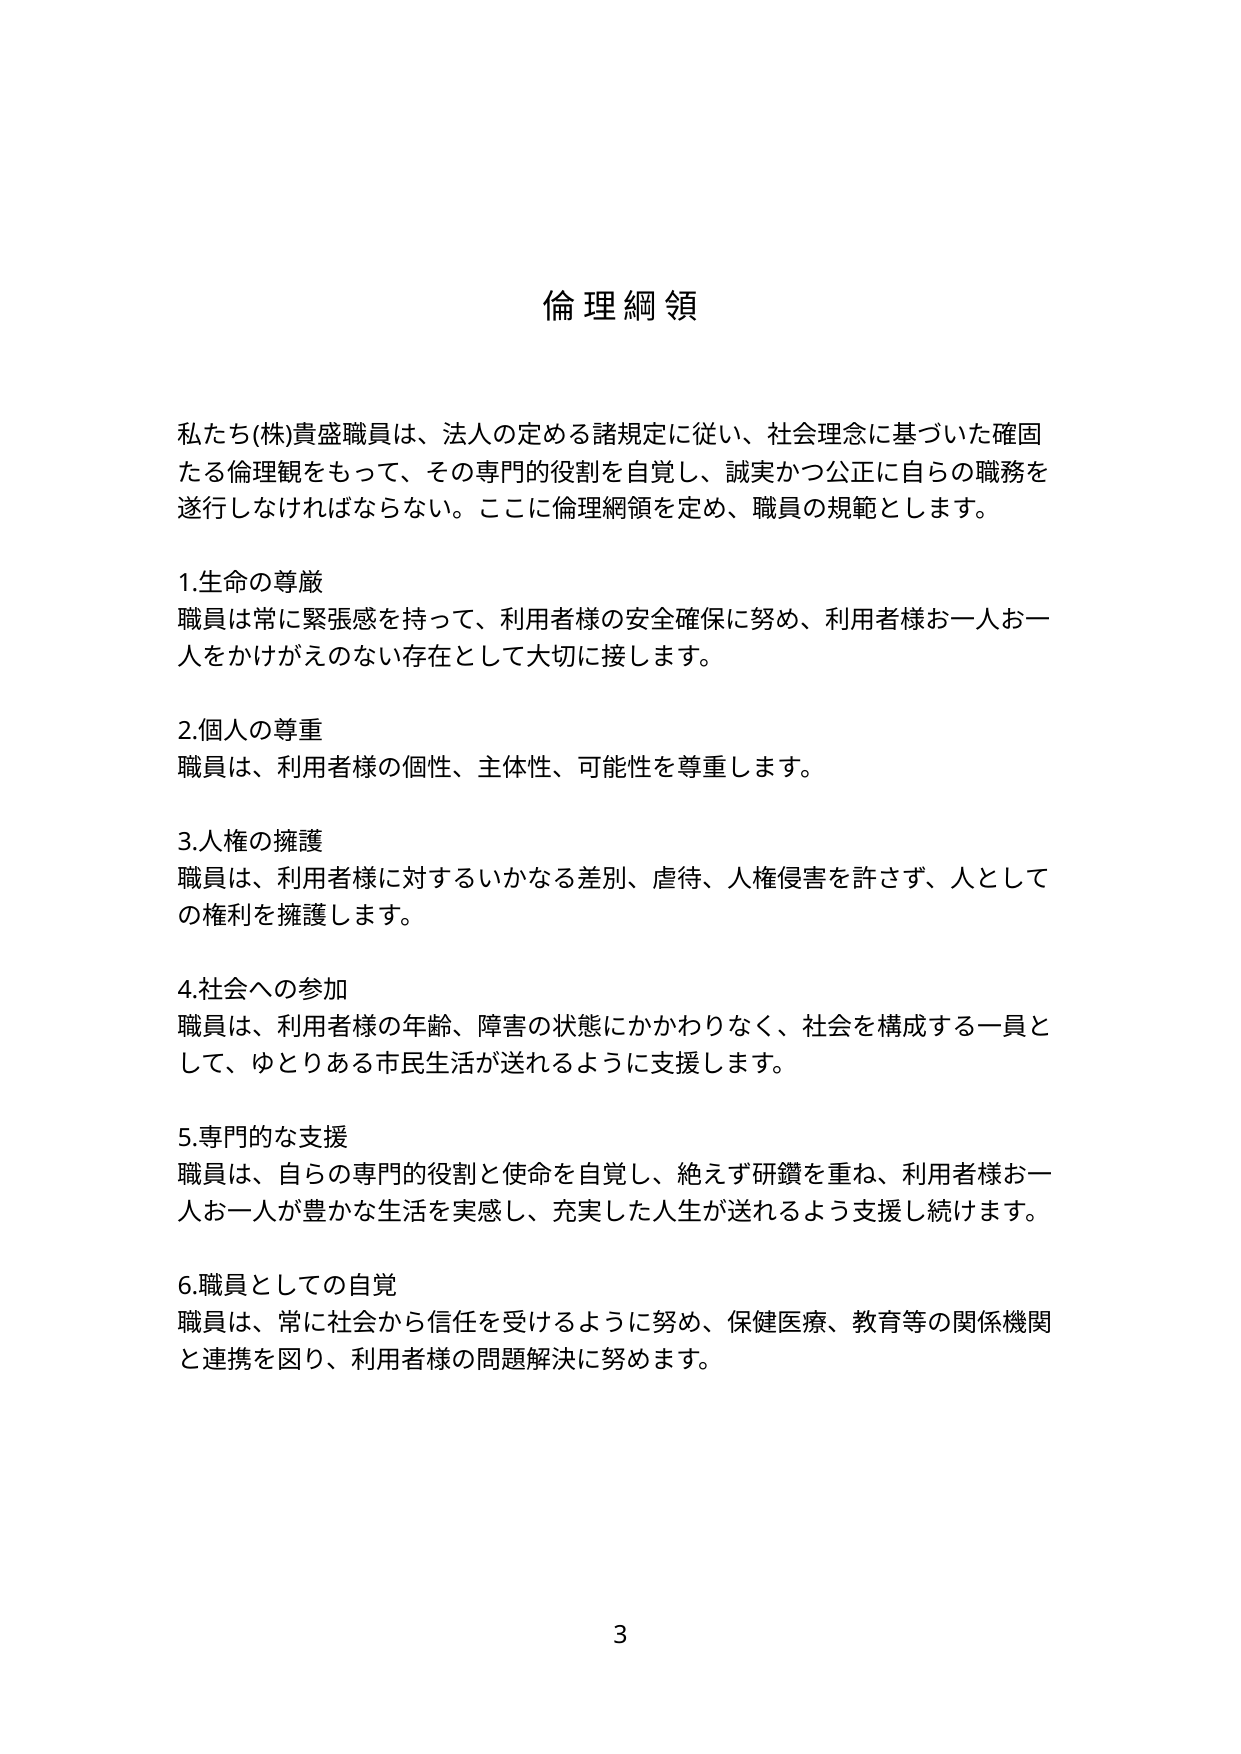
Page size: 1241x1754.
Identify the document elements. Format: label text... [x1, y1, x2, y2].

text 職員は、利用者様の年齢、障害の状態にかかわりなく、社会を構成する一員として、ゆとりある市民生活が送れるように支援します。 [177, 1006, 1063, 1080]
text 職員は、常に社会から信任を受けるように努め、保健医療、教育等の関係機関と連携を図り、利用者様の問題解決に努めます。 [177, 1302, 1063, 1376]
text 私たち(株)貴盛職員は、法人の定める諸規定に従い、社会理念に基づいた確固たる倫理観をもって、その専門的役割を自覚し、誠実かつ公正に自らの職務を遂行しなければならない。ここに倫理網領を定め、職員の規範とします。 [177, 415, 1063, 526]
text 職員は、利用者様に対するいかなる差別、虐待、人権侵害を許さず、人としての権利を擁護します。 [177, 858, 1063, 932]
text 倫 理 綱 領 [177, 267, 1063, 341]
text 職員は常に緊張感を持って、利用者様の安全確保に努め、利用者様お一人お一人をかけがえのない存在として大切に接します。 [177, 599, 1063, 673]
text 4.社会への参加 [177, 969, 1063, 1006]
text 職員は、自らの専門的役割と使命を自覚し、絶えず研鑽を重ね、利用者様お一人お一人が豊かな生活を実感し、充実した人生が送れるよう支援し続けます。 [177, 1154, 1063, 1228]
text 2.個人の尊重 [177, 711, 1063, 747]
text 5.専門的な支援 [177, 1117, 1063, 1154]
text 職員は、利用者様の個性、主体性、可能性を尊重します。 [177, 747, 1063, 784]
text 1.生命の尊厳 [177, 563, 1063, 599]
text 3.人権の擁護 [177, 821, 1063, 858]
text 6.職員としての自覚 [177, 1265, 1063, 1302]
